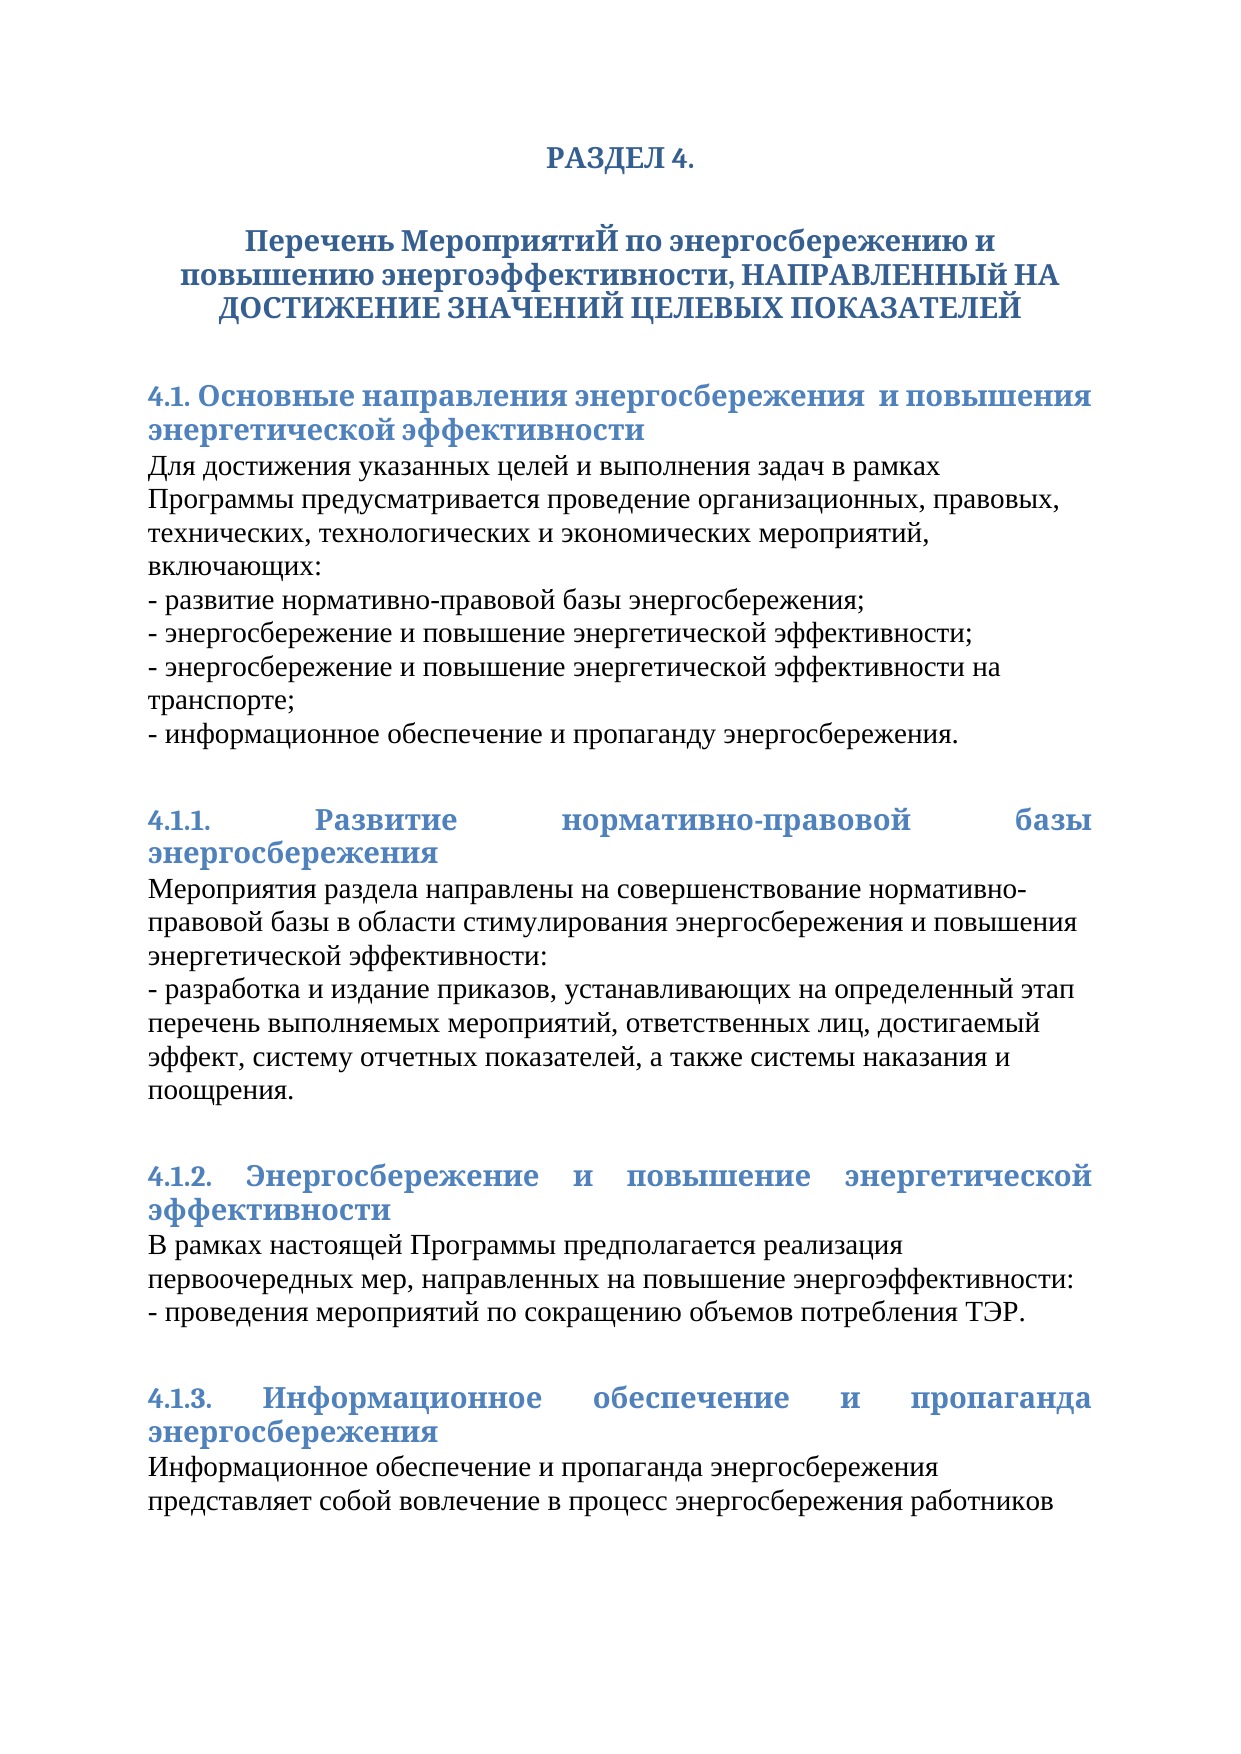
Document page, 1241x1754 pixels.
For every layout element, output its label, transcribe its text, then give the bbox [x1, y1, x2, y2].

text - информационное обеспечение и пропаганду энергосбережения. [148, 716, 1092, 749]
text - разработка и издание приказов, устанавливающих на определенный этап перечень выполняемых мероприятий, ответственных лиц, достигаемый эффект, систему отчетных показателей, а также системы наказания и поощрения. [148, 972, 1092, 1106]
subtitle 4.1.1. Развитие нормативно-правовой базы энергосбережения [148, 804, 1092, 871]
text - энергосбережение и повышение энергетической эффективности на транспорте; [148, 649, 1092, 716]
subtitle 4.1.2. Энергосбережение и повышение энергетической эффективности [148, 1160, 1092, 1227]
text - энергосбережение и повышение энергетической эффективности; [148, 615, 1092, 649]
subtitle РАЗДЕЛ 4. [148, 142, 1092, 176]
text Для достижения указанных целей и выполнения задач в рамках Программы предусматривается проведение организационных, правовых, технических, технологических и экономических мероприятий, включающих: [148, 448, 1092, 582]
text В рамках настоящей Программы предполагается реализация первоочередных мер, направленных на повышение энергоэффективности: [148, 1227, 1092, 1294]
subtitle 4.1. Основные направления энергосбережения и повышения энергетической эффективности [148, 381, 1092, 448]
subtitle Перечень МероприятиЙ по энергосбережению и повышению энергоэффективности, НАПРАВЛЕННЫй НА ДОСТИЖЕНИЕ ЗНАЧЕНИЙ ЦЕЛЕВЫХ ПОКАЗАТЕЛЕЙ [148, 226, 1092, 326]
text - развитие нормативно-правовой базы энергосбережения; [148, 582, 1092, 615]
text - проведения мероприятий по сокращению объемов потребления ТЭР. [148, 1294, 1092, 1328]
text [148, 1449, 1092, 1516]
subtitle 4.1.3. Информационное обеспечение и пропаганда энергосбережения [148, 1382, 1092, 1449]
text Мероприятия раздела направлены на совершенствование нормативно-правовой базы в области стимулирования энергосбережения и повышения энергетической эффективности: [148, 871, 1092, 972]
